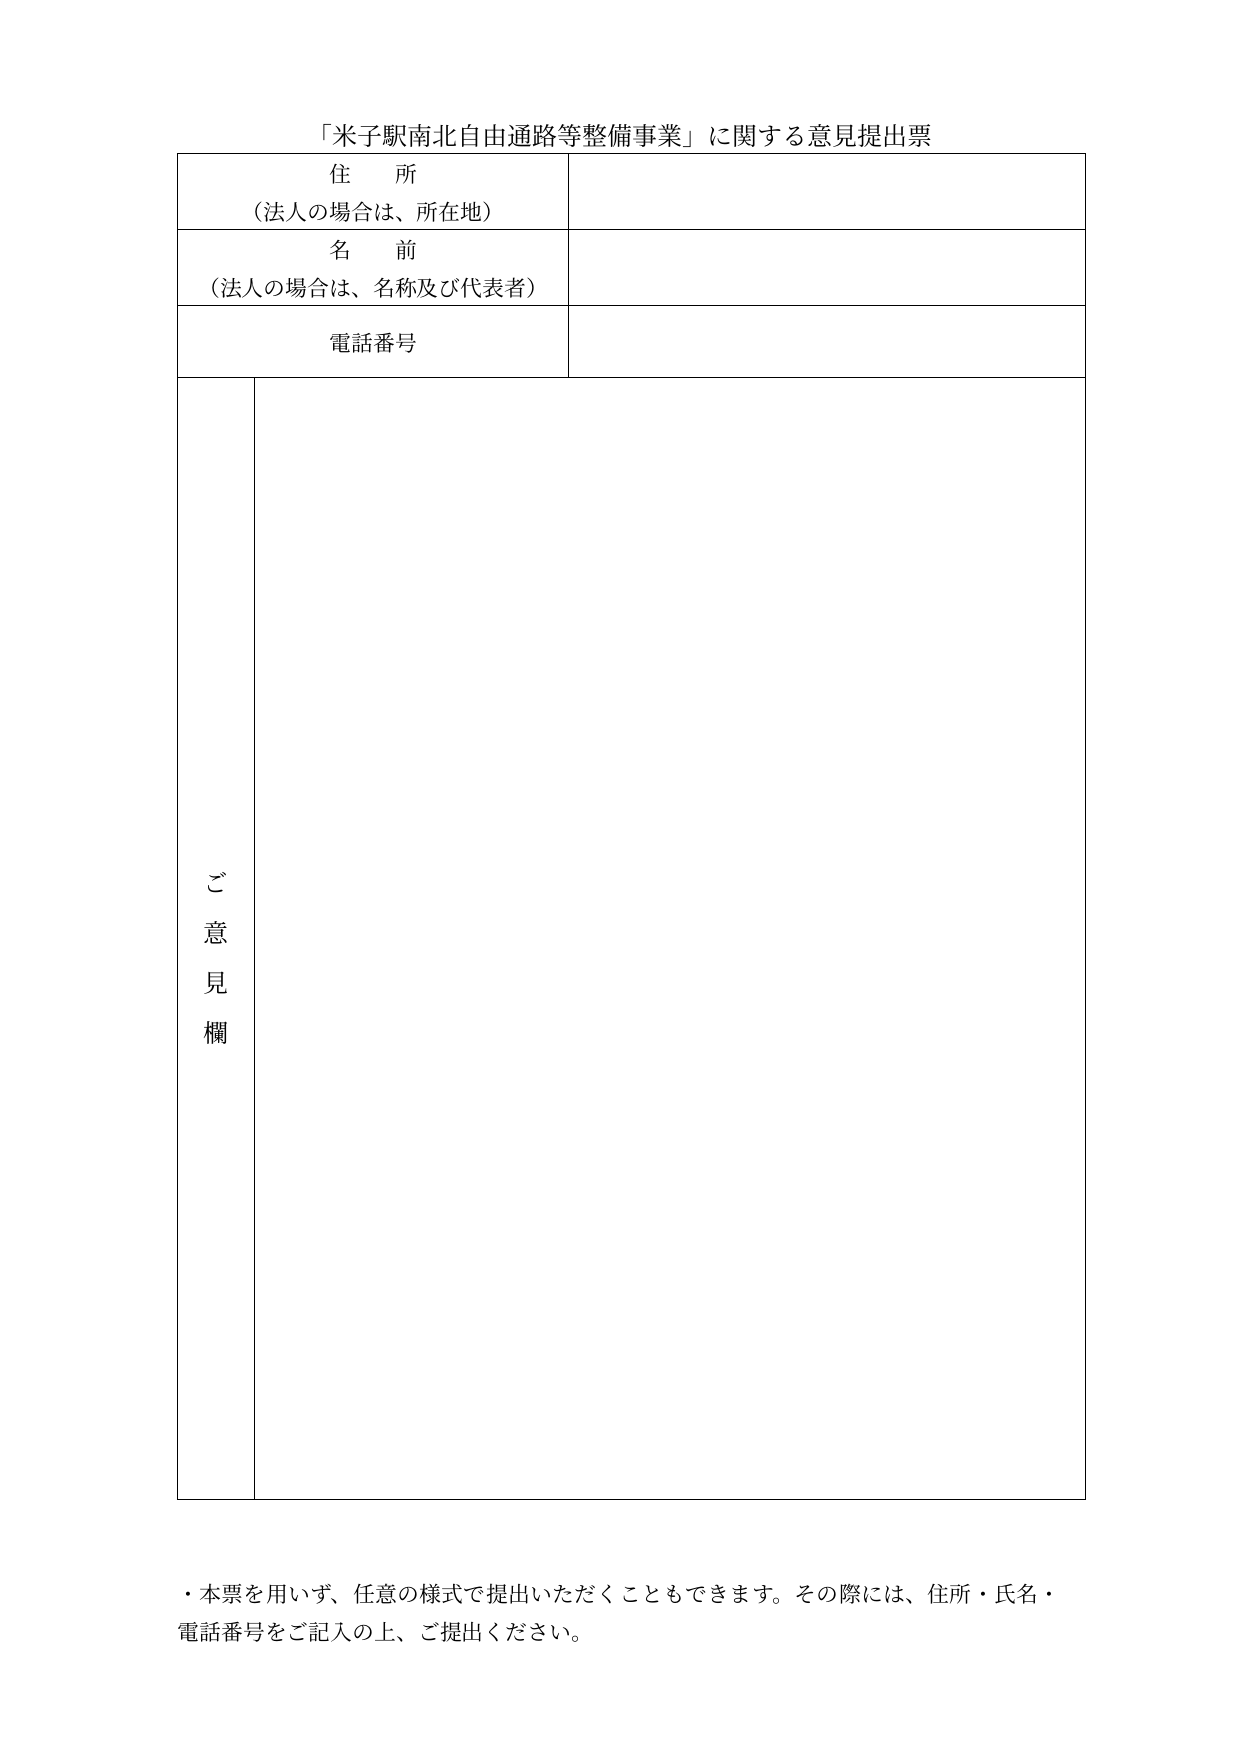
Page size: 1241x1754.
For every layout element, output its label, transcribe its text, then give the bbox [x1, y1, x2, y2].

table_header 住 所 （法人の場合は、所在地） [178, 154, 568, 229]
table_cell [255, 378, 1085, 1498]
table_header [569, 154, 1085, 229]
text 「米子駅南北自由通路等整備事業」に関する意見提出票 [177, 116, 1063, 153]
table_cell [569, 306, 1085, 377]
table_cell [569, 230, 1085, 305]
table_cell 電話番号 [178, 306, 568, 377]
table_cell ご 意 見 欄 [178, 378, 254, 1498]
table_cell 名 前 （法人の場合は、名称及び代表者） [178, 230, 568, 305]
text ・本票を用いず、任意の様式で提出いただくこともできます。その際には、住所・氏名・電話番号をご記入の上、ご提出ください。 [177, 1574, 1063, 1649]
